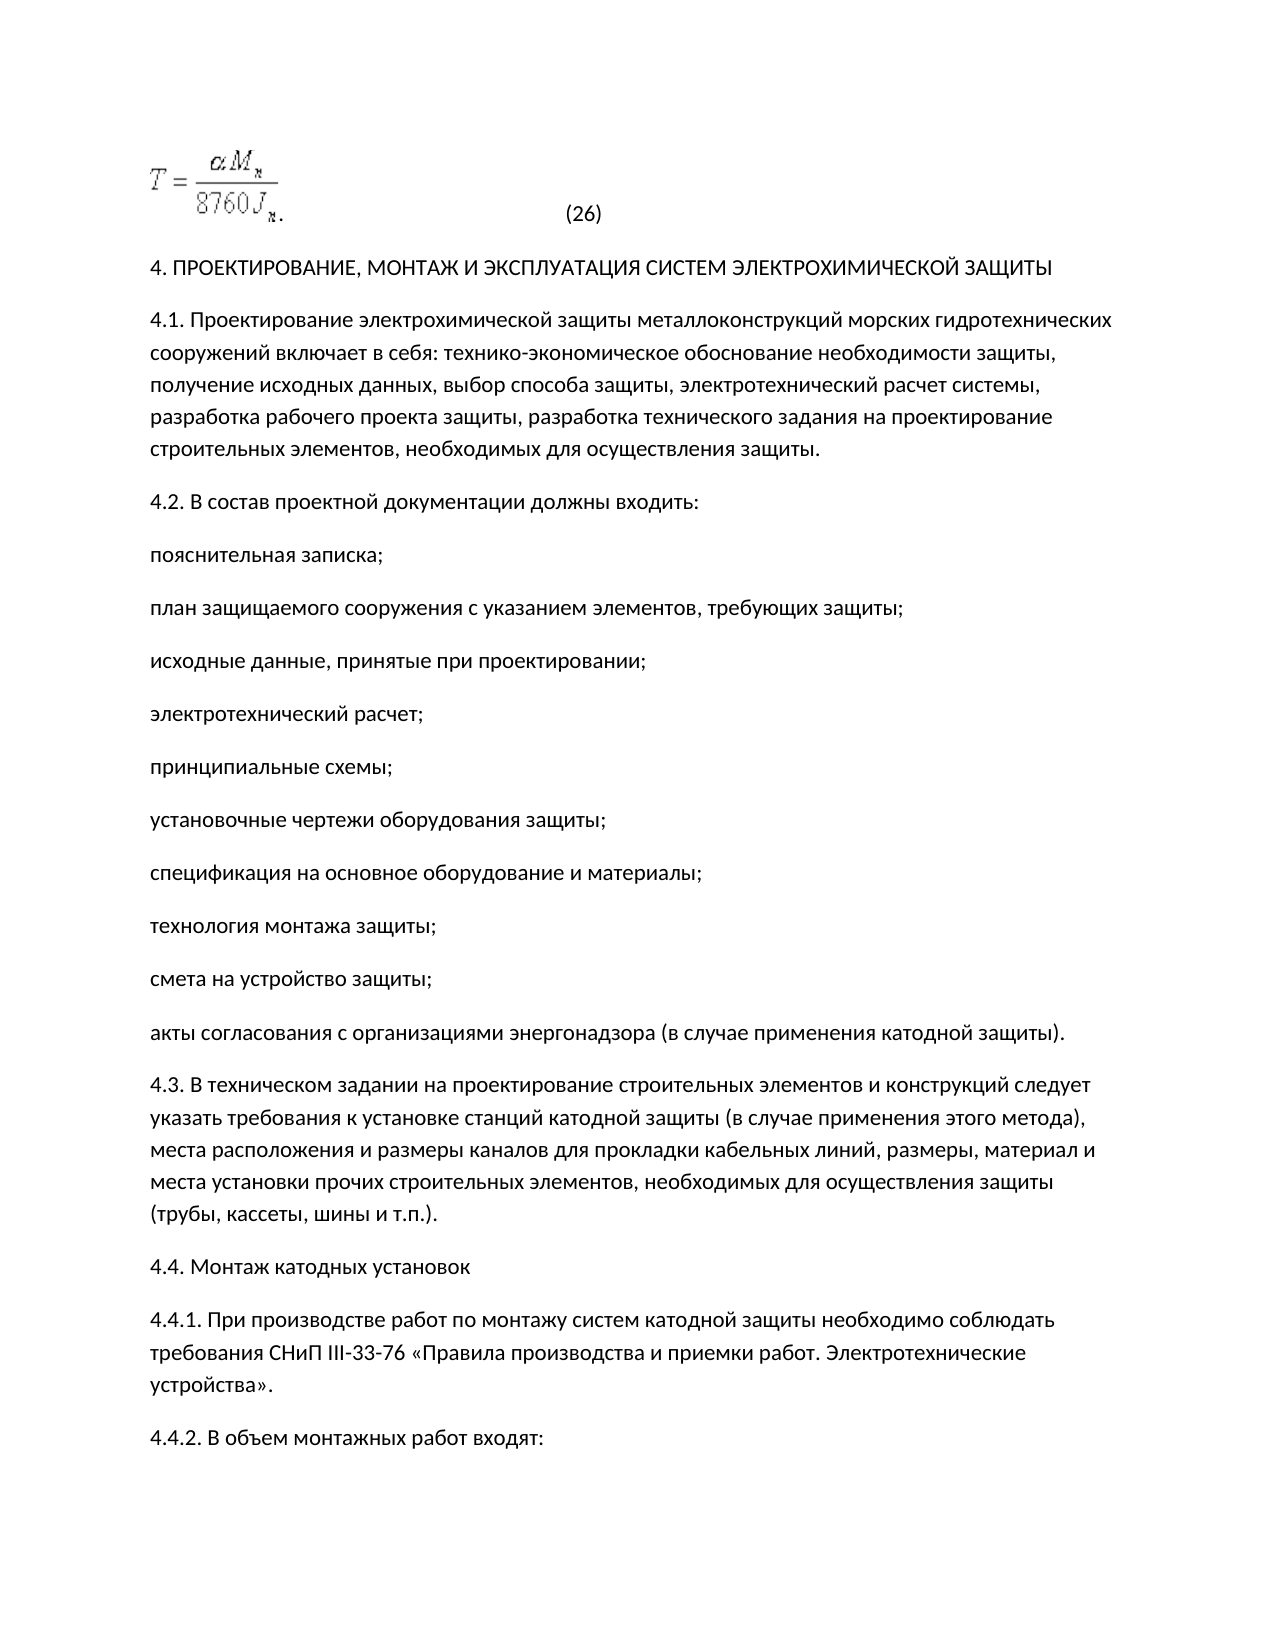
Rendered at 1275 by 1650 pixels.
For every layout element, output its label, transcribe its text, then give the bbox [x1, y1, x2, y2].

text 4.1. Проектирование электрохимической защиты металлоконструкций морских гидротехнических сооружений включает в себя: технико-экономическое обоснование необходимости защиты, получение исходных данных, выбор способа защиты, электротехнический расчет системы, разработка рабочего проекта защиты, разработка технического задания на проектирование строительных элементов, необходимых для осуществления защиты. [150, 306, 1125, 462]
text исходные данные, принятые при проектировании; [150, 646, 1125, 674]
text смета на устройство защиты; [150, 964, 1125, 993]
picture [150, 150, 279, 222]
text 4.4.1. При производстве работ по монтажу систем катодной защиты необходимо соблюдать требования СНиП III-33-76 «Правила производства и приемки работ. Электротехнические устройства». [150, 1305, 1125, 1398]
text электротехнический расчет; [150, 699, 1125, 727]
text . (26) [150, 150, 1125, 228]
text спецификация на основное оборудование и материалы; [150, 858, 1125, 887]
text 4.2. В состав проектной документации должны входить: [150, 487, 1125, 515]
text 4.3. В техническом задании на проектирование строительных элементов и конструкций следует указать требования к установке станций катодной защиты (в случае применения этого метода), места расположения и размеры каналов для прокладки кабельных линий, размеры, материал и места установки прочих строительных элементов, необходимых для осуществления защиты (трубы, кассеты, шины и т.п.). [150, 1071, 1125, 1227]
text технология монтажа защиты; [150, 912, 1125, 939]
text 4.4.2. В объем монтажных работ входят: [150, 1423, 1125, 1451]
text акты согласования с организациями энергонадзора (в случае применения катодной защиты). [150, 1018, 1125, 1046]
text план защищаемого сооружения с указанием элементов, требующих защиты; [150, 593, 1125, 621]
text 4.4. Монтаж катодных установок [150, 1252, 1125, 1280]
text 4. ПРОЕКТИРОВАНИЕ, МОНТАЖ И ЭКСПЛУАТАЦИЯ СИСТЕМ ЭЛЕКТРОХИМИЧЕСКОЙ ЗАЩИТЫ [150, 253, 1125, 281]
text пояснительная записка; [150, 540, 1125, 568]
text установочные чертежи оборудования защиты; [150, 806, 1125, 833]
text принципиальные схемы; [150, 752, 1125, 781]
